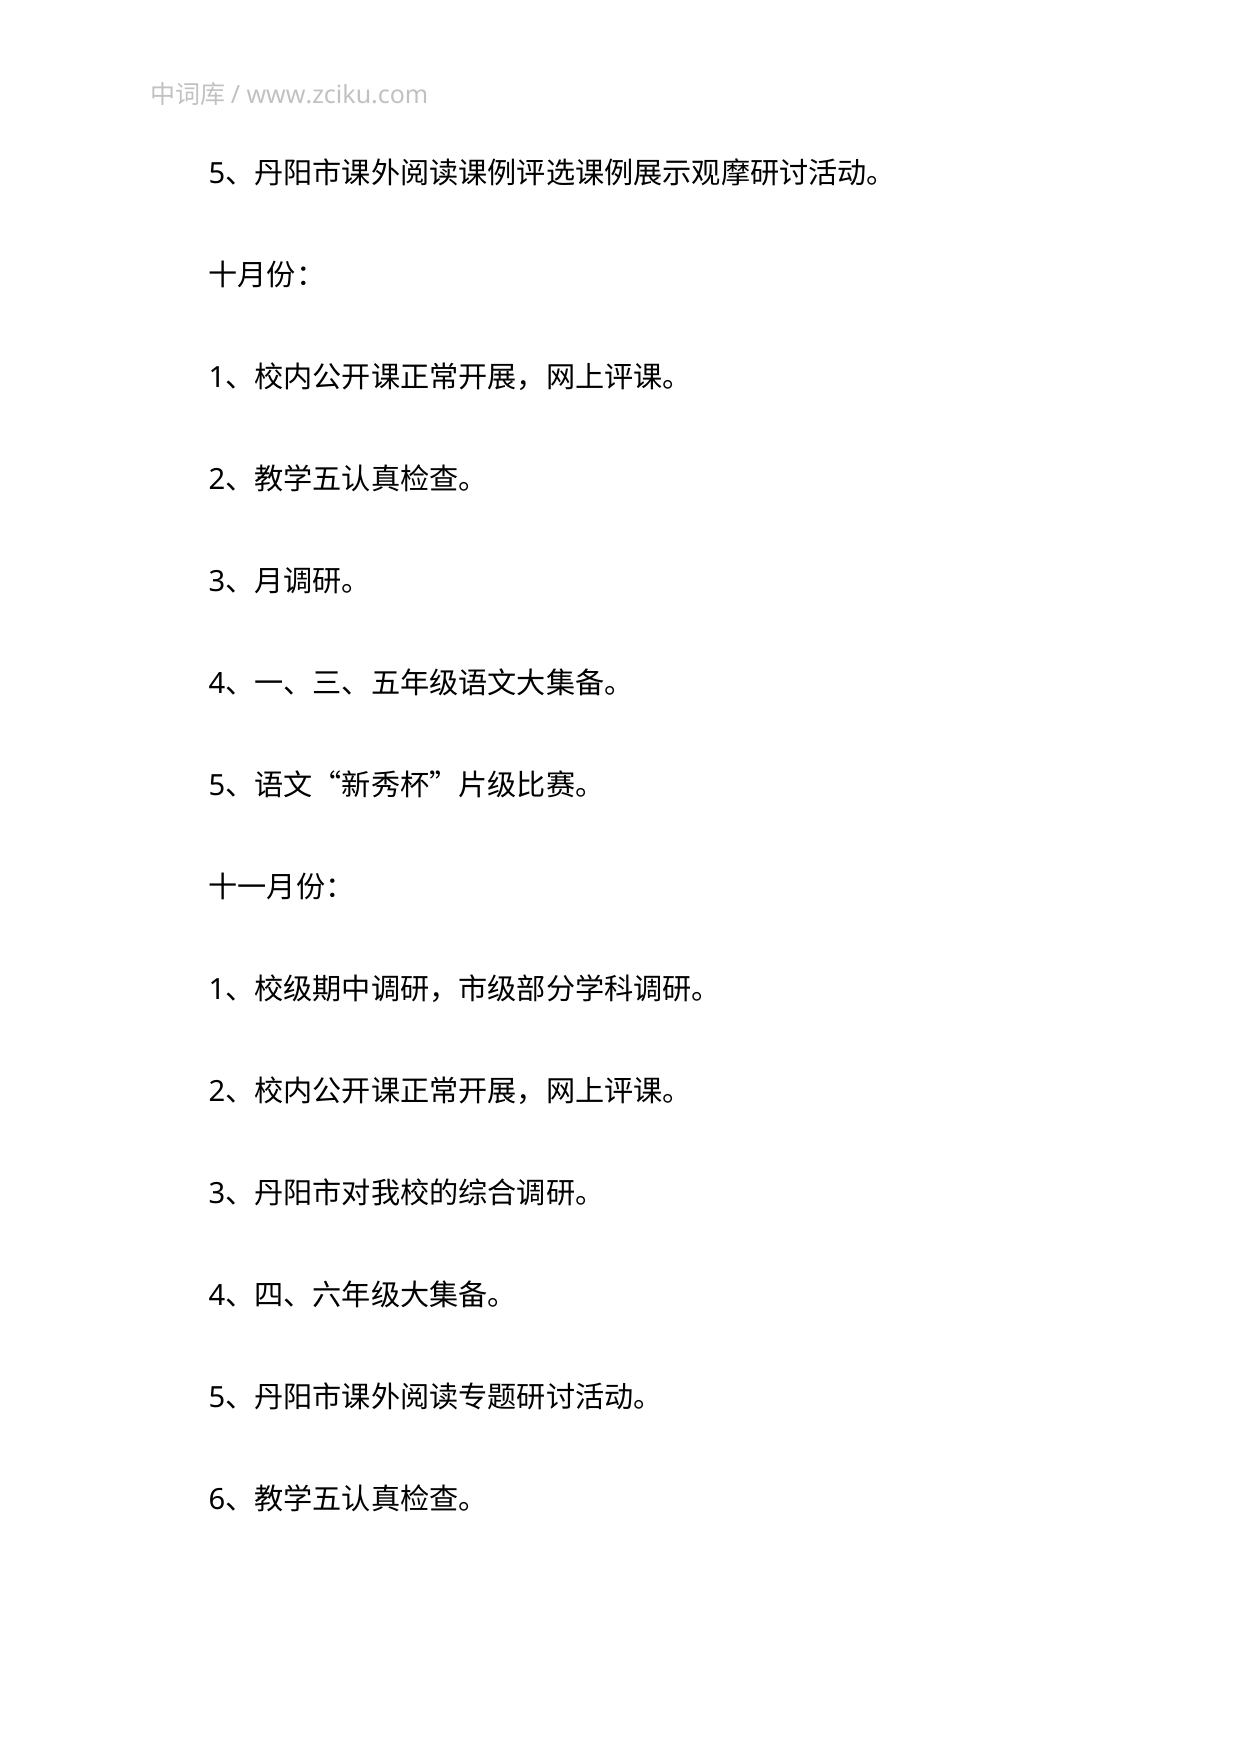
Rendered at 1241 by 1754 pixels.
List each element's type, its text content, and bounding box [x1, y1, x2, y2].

text 5、语文“新秀杯”片级比赛。 [150, 762, 1090, 804]
text 3、丹阳市对我校的综合调研。 [150, 1169, 1090, 1212]
text 4、四、六年级大集备。 [150, 1271, 1090, 1314]
text 2、校内公开课正常开展，网上评课。 [150, 1067, 1090, 1110]
text 3、月调研。 [150, 558, 1090, 600]
text 十一月份： [150, 864, 1090, 906]
text 2、教学五认真检查。 [150, 456, 1090, 498]
text 6、教学五认真检查。 [150, 1475, 1090, 1518]
text 1、校内公开课正常开展，网上评课。 [150, 354, 1090, 396]
text 1、校级期中调研，市级部分学科调研。 [150, 965, 1090, 1008]
text 十月份： [150, 252, 1090, 294]
text 5、丹阳市课外阅读专题研讨活动。 [150, 1373, 1090, 1416]
text 5、丹阳市课外阅读课例评选课例展示观摩研讨活动。 [150, 150, 1090, 192]
text 4、一、三、五年级语文大集备。 [150, 660, 1090, 702]
